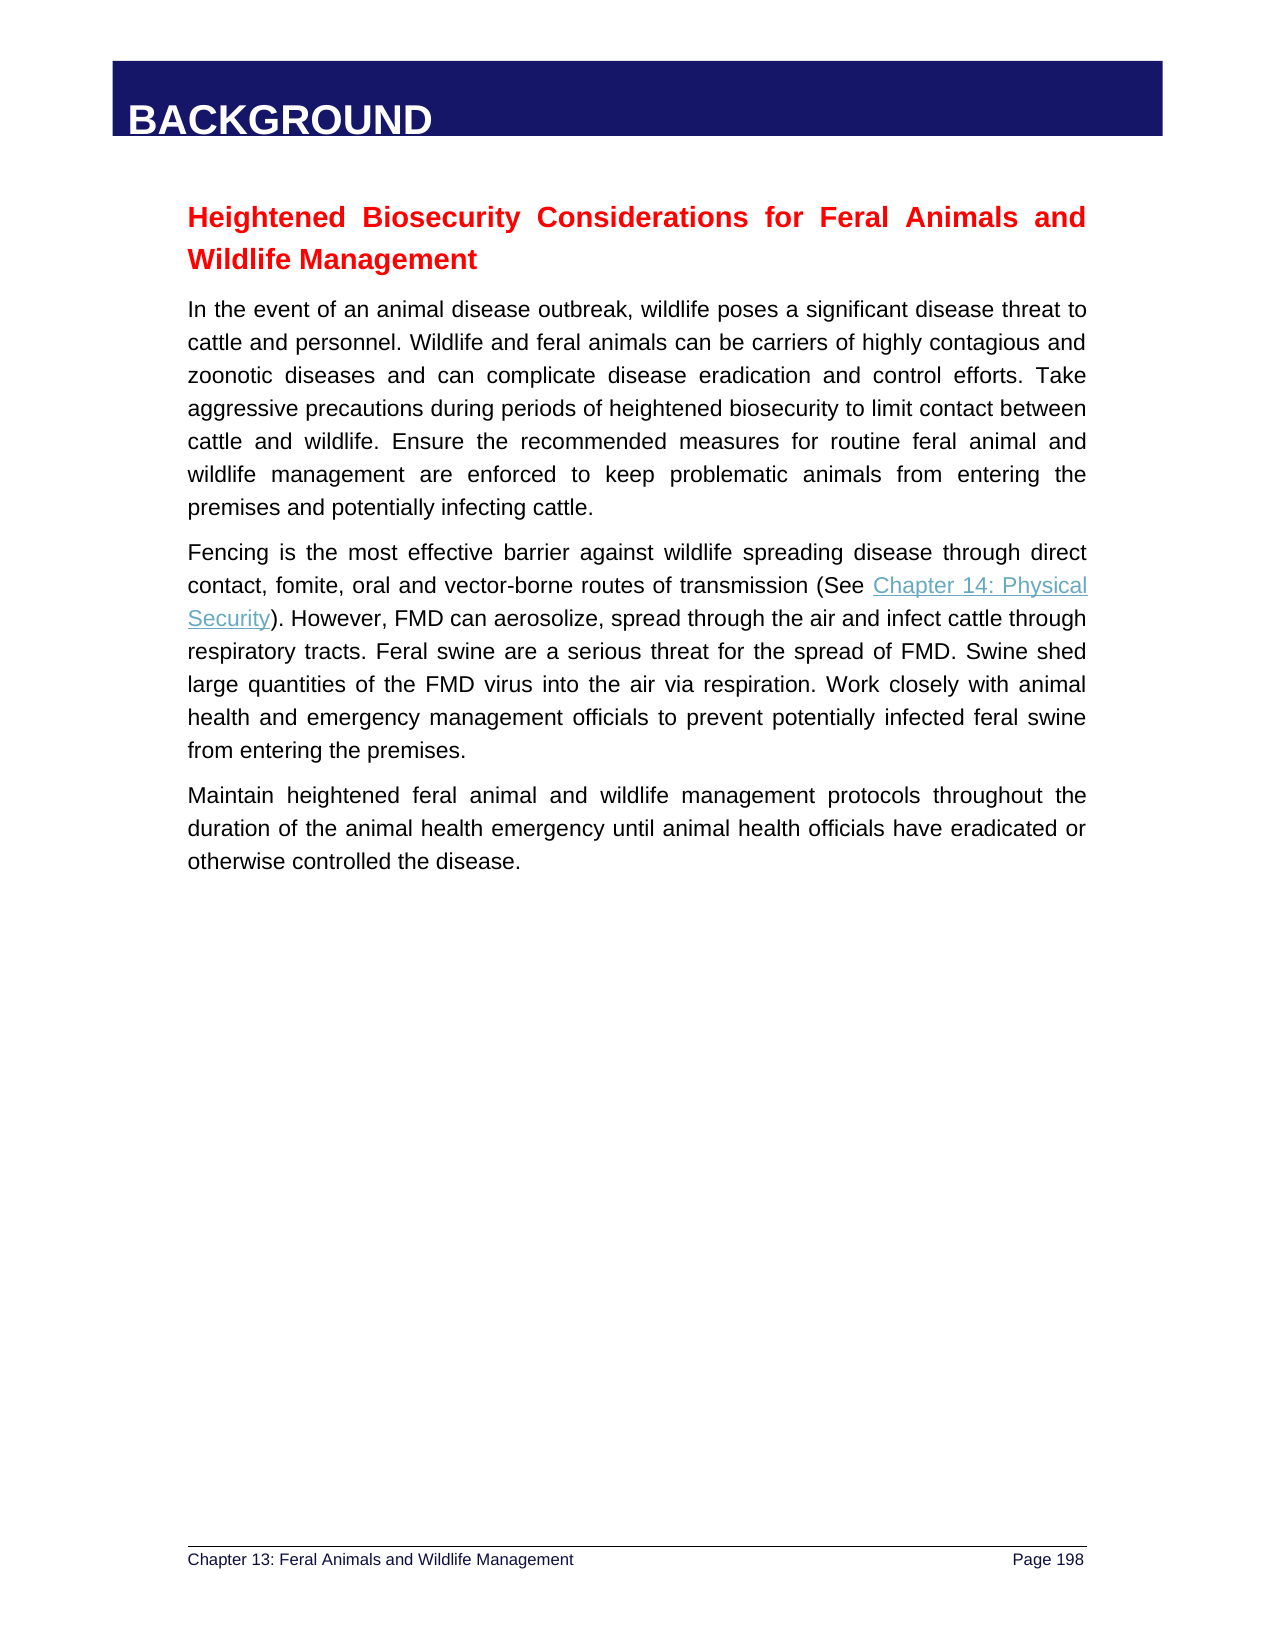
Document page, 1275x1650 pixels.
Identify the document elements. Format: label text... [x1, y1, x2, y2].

text Heightened Biosecurity Considerations for Feral Animals and Wildlife Management [187, 200, 1087, 275]
text Maintain heightened feral animal and wildlife management protocols throughout the duration of the animal health emergency until animal health officials have eradicated or otherwise controlled the disease. [187, 782, 1087, 874]
text In the event of an animal disease outbreak, wildlife poses a significant disease threat to cattle and personnel. Wildlife and feral animals can be carriers of highly contagious and zoonotic diseases and can complicate disease eradication and control efforts. Take aggressive precautions during periods of heightened biosecurity to limit contact between cattle and wildlife. Ensure the recommended measures for routine feral animal and wildlife management are enforced to keep problematic animals from entering the premises and potentially infecting cattle. [187, 296, 1087, 520]
text Fencing is the most effective barrier against wildlife spreading disease through direct contact, fomite, oral and vector-borne routes of transmission (See Chapter 14: Physical Security). However, FMD can aerosolize, spread through the air and infect cattle through respiratory tracts. Feral swine are a serious threat for the spread of FMD. Swine shed large quantities of the FMD virus into the air via respiration. Work closely with animal health and emergency management officials to prevent potentially infected feral swine from entering the premises. [187, 539, 1087, 763]
